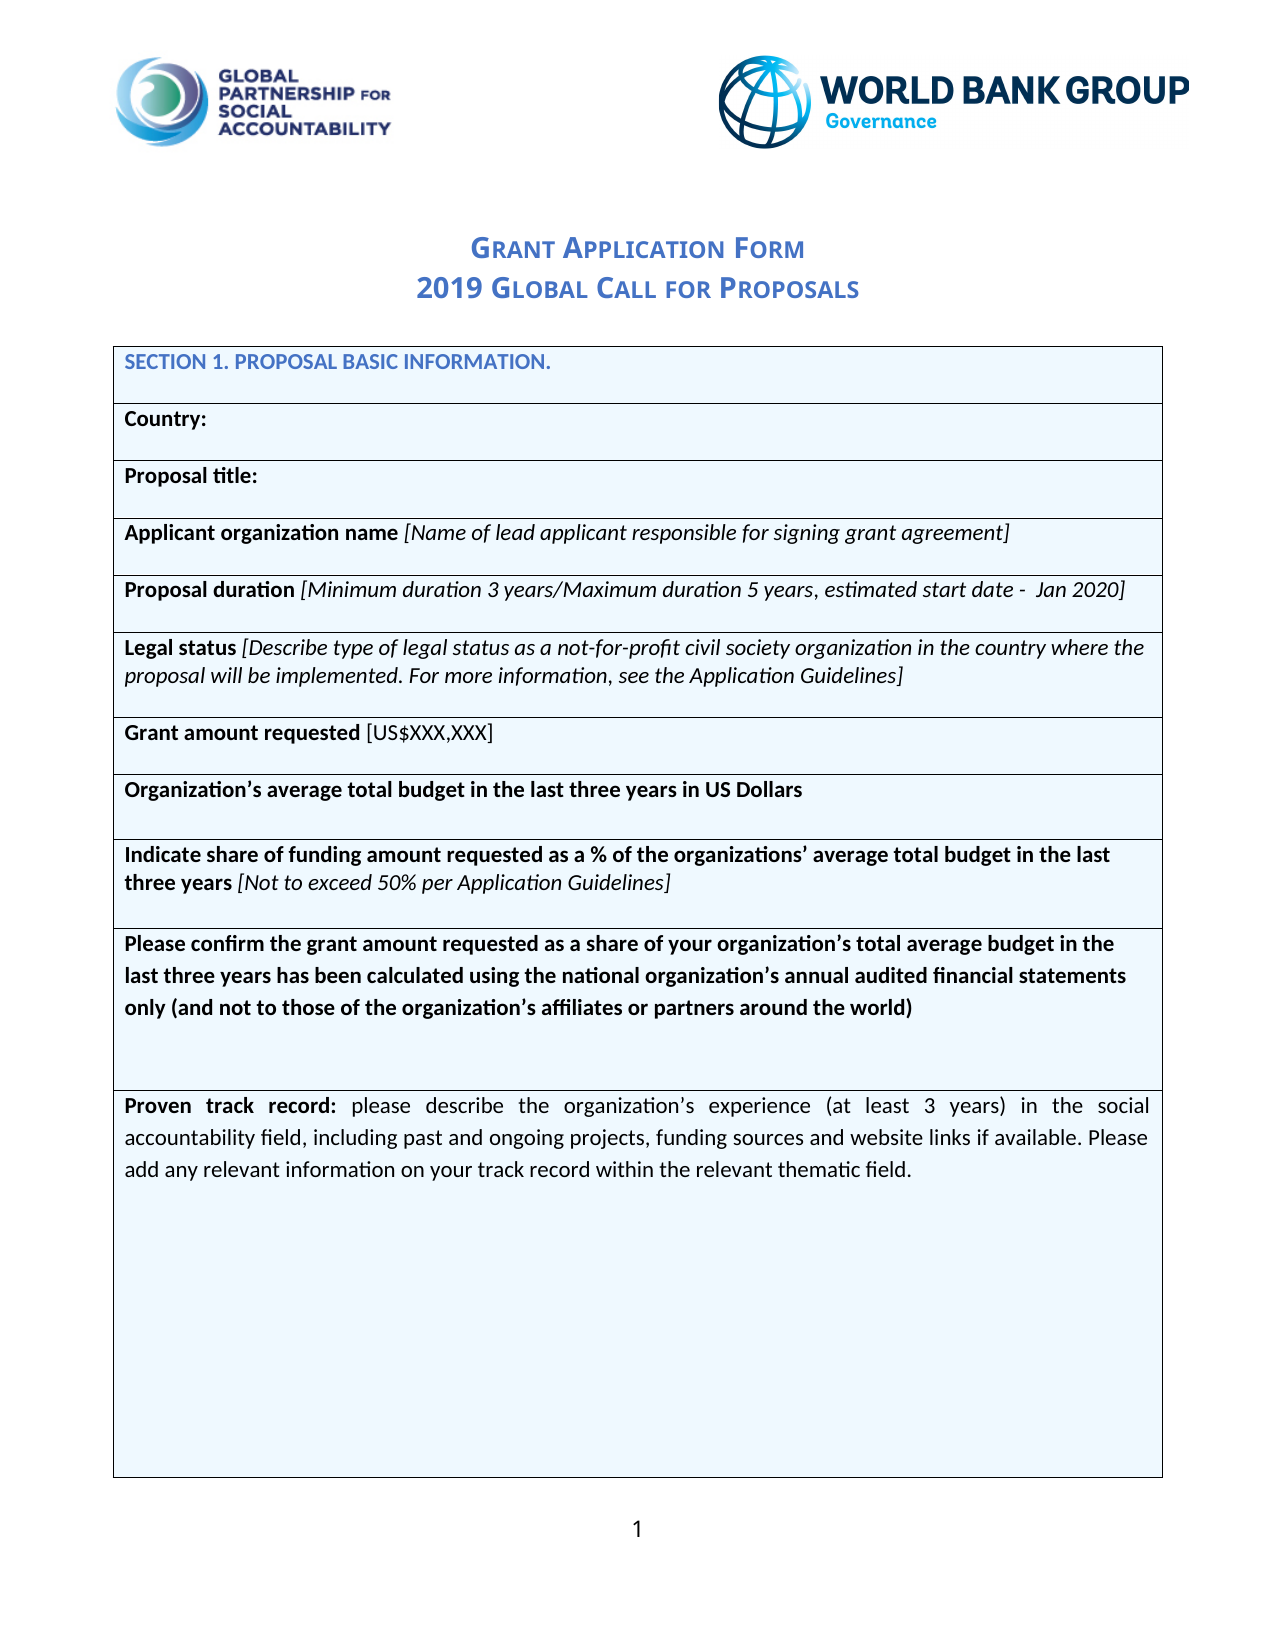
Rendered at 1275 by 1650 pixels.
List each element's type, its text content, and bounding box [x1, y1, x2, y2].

table_cell Grant amount requested [US$XXX,XXX] [114, 718, 1162, 774]
table_cell Proposal title: [114, 461, 1162, 517]
table_cell Indicate share of funding amount requested as a % of the organizations’ average total budget in the last three years [Not to exceed 50% per Application Guidelines] [114, 840, 1162, 928]
text Grant Application Form [112, 227, 1162, 267]
picture [109, 41, 398, 163]
table_cell Legal status [Describe type of legal status as a not-for-profit civil society organization in the country where the proposal will be implemented. For more information, see the Application Guidelines] [114, 633, 1162, 717]
table_cell Proven track record: please describe the organization’s experience (at least 3 years) in the social accountability field, including past and ongoing projects, funding sources and website links if available. Please add any relevant information on your track record within the relevant thematic field. [114, 1091, 1162, 1477]
table_cell Applicant organization name [Name of lead applicant responsible for signing grant agreement] [114, 519, 1162, 574]
table_cell Organization’s average total budget in the last three years in US Dollars [114, 775, 1162, 839]
table_cell Proposal duration [Minimum duration 3 years/Maximum duration 5 years, estimated start date - Jan 2020] [114, 576, 1162, 632]
table_cell Country: [114, 404, 1162, 460]
table_cell Please confirm the grant amount requested as a share of your organization’s total average budget in the last three years has been calculated using the national organization’s annual audited financial statements only (and not to those of the organization’s affiliates or partners around the world) [114, 929, 1162, 1090]
picture [745, 71, 763, 86]
picture [759, 74, 773, 92]
picture [718, 55, 1189, 149]
picture [744, 64, 760, 71]
table_header SECTION 1. PROPOSAL BASIC INFORMATION. [114, 347, 1162, 403]
text 2019 Global Call for Proposals [112, 267, 1162, 307]
